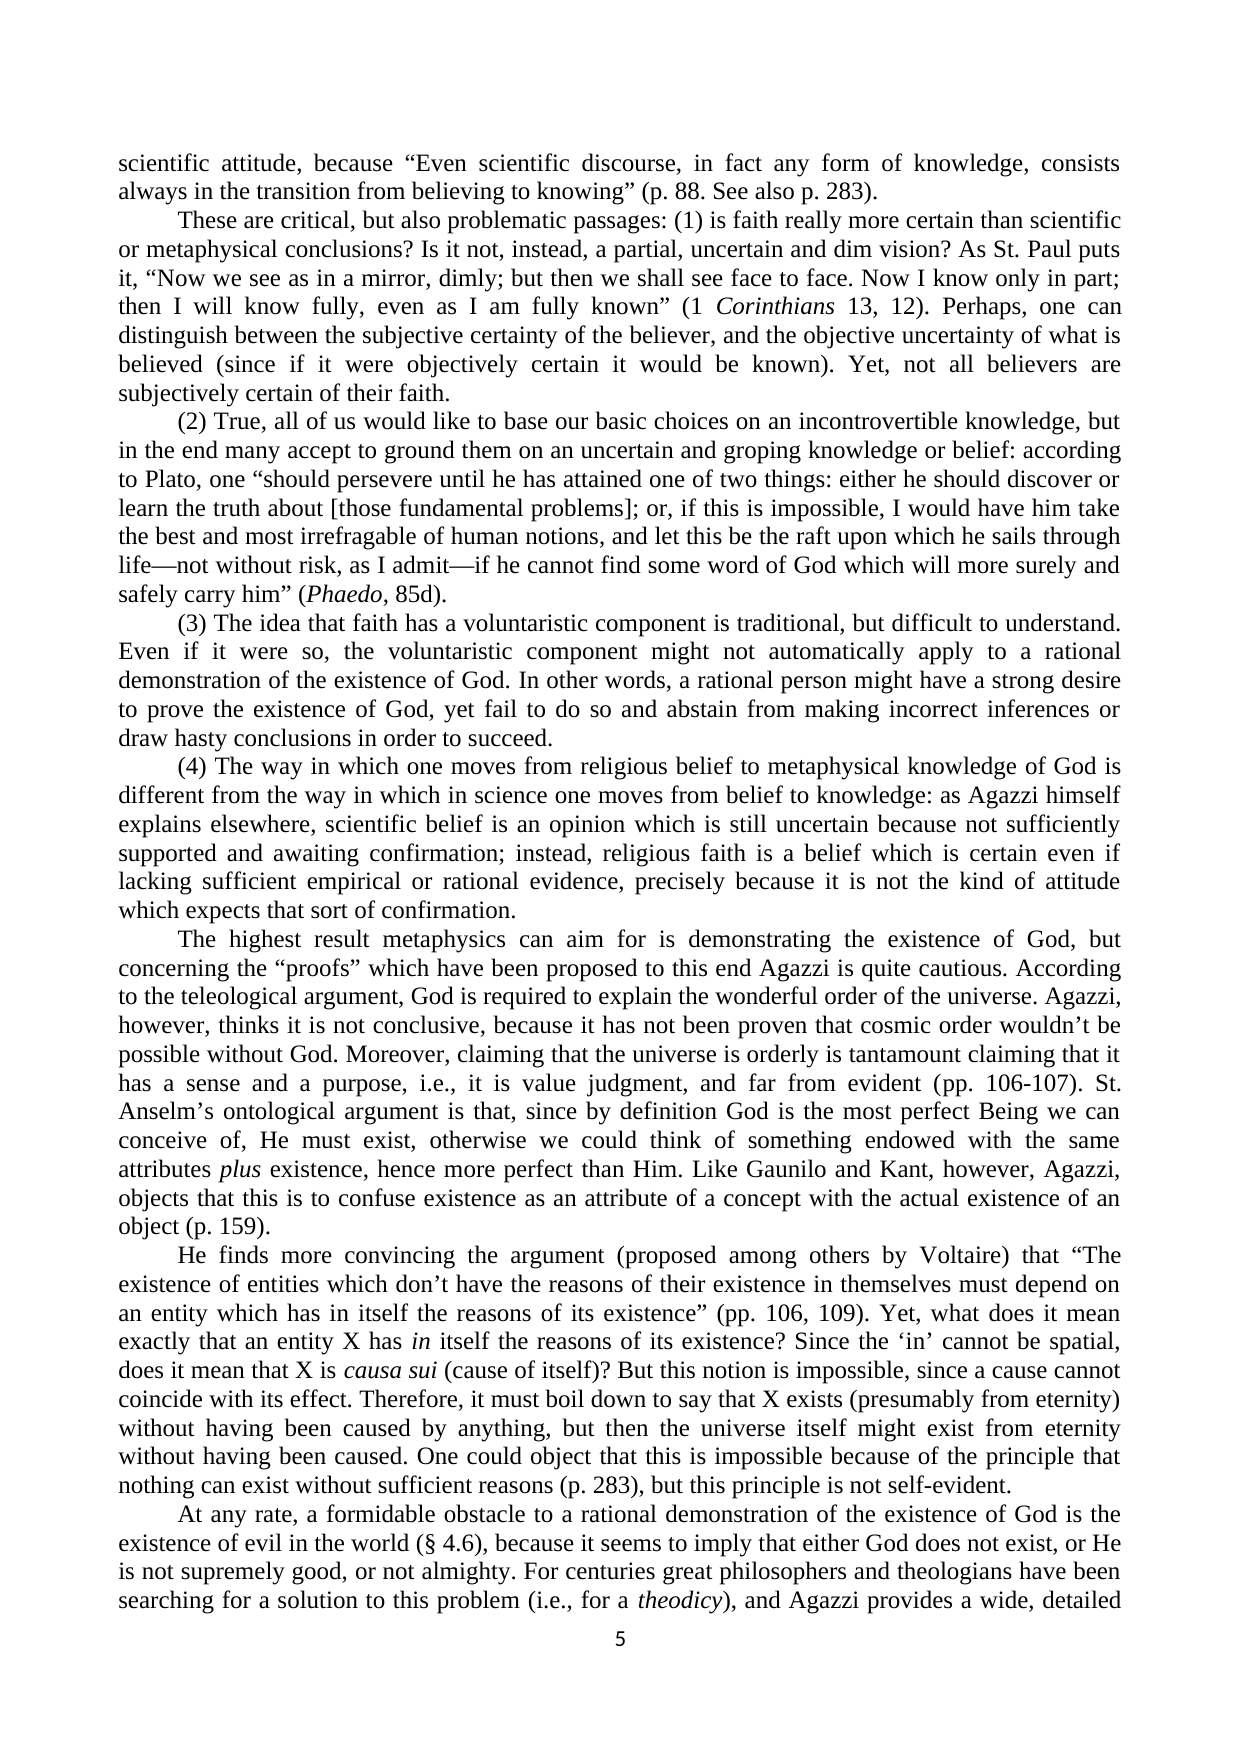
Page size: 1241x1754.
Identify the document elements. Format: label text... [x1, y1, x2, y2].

text (2) True, all of us would like to base our basic choices on an incontrovertible knowledge, but in the end many accept to ground them on an uncertain and groping knowledge or belief: according to Plato, one “should persevere until he has attained one of two things: either he should discover or learn the truth about [those fundamental problems]; or, if this is impossible, I would have him take the best and most irrefragable of human notions, and let this be the raft upon which he sails through life—not without risk, as I admit—if he cannot find some word of God which will more surely and safely carry him” (Phaedo, 85d). [118, 406, 1122, 608]
text The highest result metaphysics can aim for is demonstrating the existence of God, but concerning the “proofs” which have been proposed to this end Agazzi is quite cautious. According to the teleological argument, God is required to explain the wonderful order of the universe. Agazzi, however, thinks it is not conclusive, because it has not been proven that cosmic order wouldn’t be possible without God. Moreover, claiming that the universe is orderly is tantamount claiming that it has a sense and a purpose, i.e., it is value judgment, and far from evident (pp. 106-107). St. Anselm’s ontological argument is that, since by definition God is the most perfect Being we can conceive of, He must exist, otherwise we could think of something endowed with the same attributes plus existence, hence more perfect than Him. Like Gaunilo and Kant, however, Agazzi, objects that this is to confuse existence as an attribute of a concept with the actual existence of an object (p. 159). [118, 924, 1122, 1240]
text (3) The idea that faith has a voluntaristic component is traditional, but difficult to understand. Even if it were so, the voluntaristic component might not automatically apply to a rational demonstration of the existence of God. In other words, a rational person might have a strong desire to prove the existence of God, yet fail to do so and abstain from making incorrect inferences or draw hasty conclusions in order to succeed. [118, 608, 1122, 751]
text He finds more convincing the argument (proposed among others by Voltaire) that “The existence of entities which don’t have the reasons of their existence in themselves must depend on an entity which has in itself the reasons of its existence” (pp. 106, 109). Yet, what does it mean exactly that an entity X has in itself the reasons of its existence? Since the ‘in’ cannot be spatial, does it mean that X is causa sui (cause of itself)? But this notion is impossible, since a cause cannot coincide with its effect. Therefore, it must boil down to say that X exists (presumably from eternity) without having been caused by anything, but then the universe itself might exist from eternity without having been caused. One could object that this is impossible because of the principle that nothing can exist without sufficient reasons (p. 283), but this principle is not self-evident. [118, 1240, 1122, 1499]
text These are critical, but also problematic passages: (1) is faith really more certain than scientific or metaphysical conclusions? Is it not, instead, a partial, uncertain and dim vision? As St. Paul puts it, “Now we see as in a mirror, dimly; but then we shall see face to face. Now I know only in part; then I will know fully, even as I am fully known” (1 Corinthians 13, 12). Perhaps, one can distinguish between the subjective certainty of the believer, and the objective uncertainty of what is believed (since if it were objectively certain it would be known). Yet, not all believers are subjectively certain of their faith. [118, 205, 1122, 406]
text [118, 148, 1122, 205]
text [118, 1499, 1122, 1614]
text (4) The way in which one moves from religious belief to metaphysical knowledge of God is different from the way in which in science one moves from belief to knowledge: as Agazzi himself explains elsewhere, scientific belief is an opinion which is still uncertain because not sufficiently supported and awaiting confirmation; instead, religious faith is a belief which is certain even if lacking sufficient empirical or rational evidence, precisely because it is not the kind of attitude which expects that sort of confirmation. [118, 751, 1122, 924]
